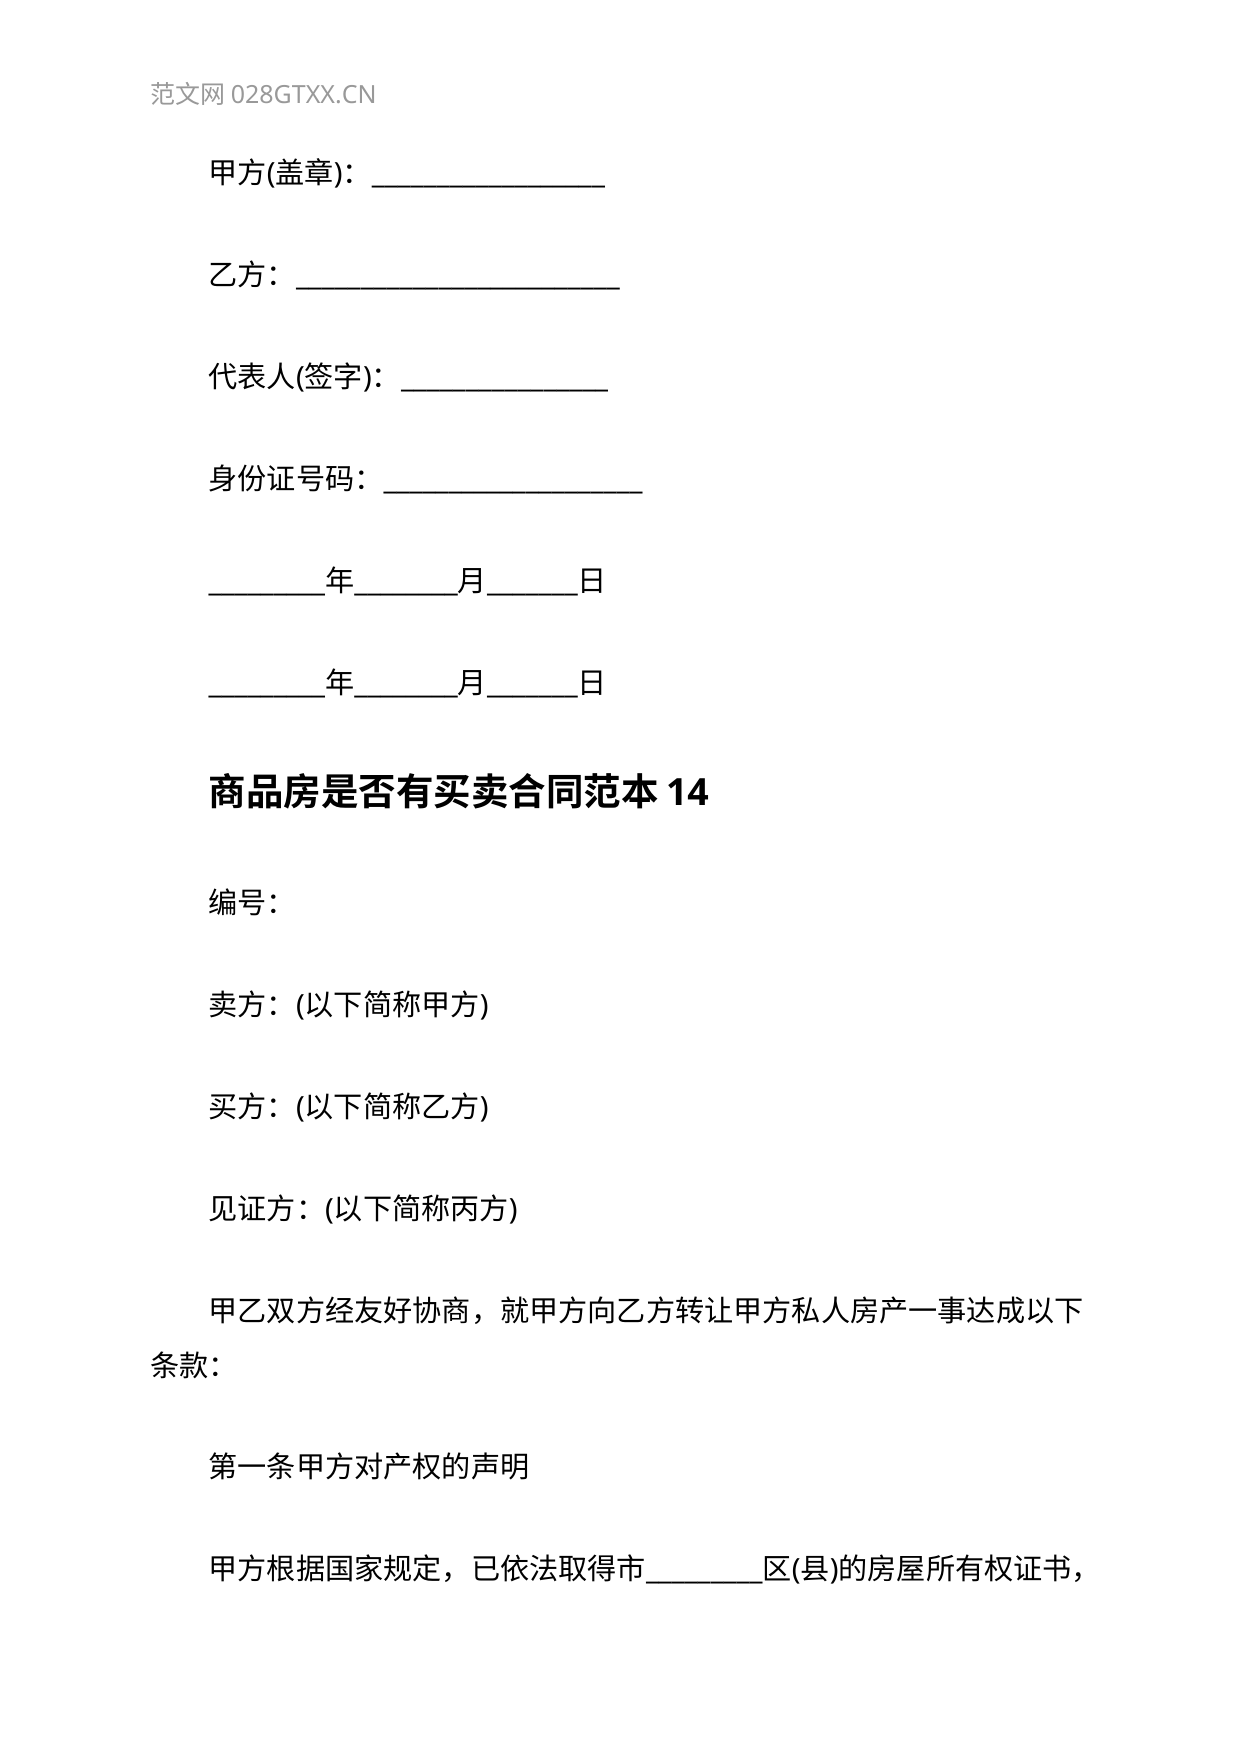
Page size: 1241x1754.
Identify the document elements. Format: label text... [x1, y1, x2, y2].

text 代表人(签字)：________________ [150, 354, 1090, 396]
text 买方：(以下简称乙方) [150, 1083, 1090, 1126]
text 身份证号码：____________________ [150, 456, 1090, 498]
text 卖方：(以下简称甲方) [150, 981, 1090, 1024]
text 见证方：(以下简称丙方) [150, 1185, 1090, 1228]
text _________年________月_______日 [150, 558, 1090, 600]
text 商品房是否有买卖合同范本14 [150, 762, 1090, 816]
text 甲方(盖章)：__________________ [150, 150, 1090, 192]
text _________年________月_______日 [150, 660, 1090, 702]
text 编号： [150, 879, 1090, 922]
text 乙方：_________________________ [150, 252, 1090, 294]
text 第一条甲方对产权的声明 [150, 1444, 1090, 1486]
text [150, 1546, 1090, 1588]
text 甲乙双方经友好协商，就甲方向乙方转让甲方私人房产一事达成以下条款： [150, 1287, 1090, 1384]
